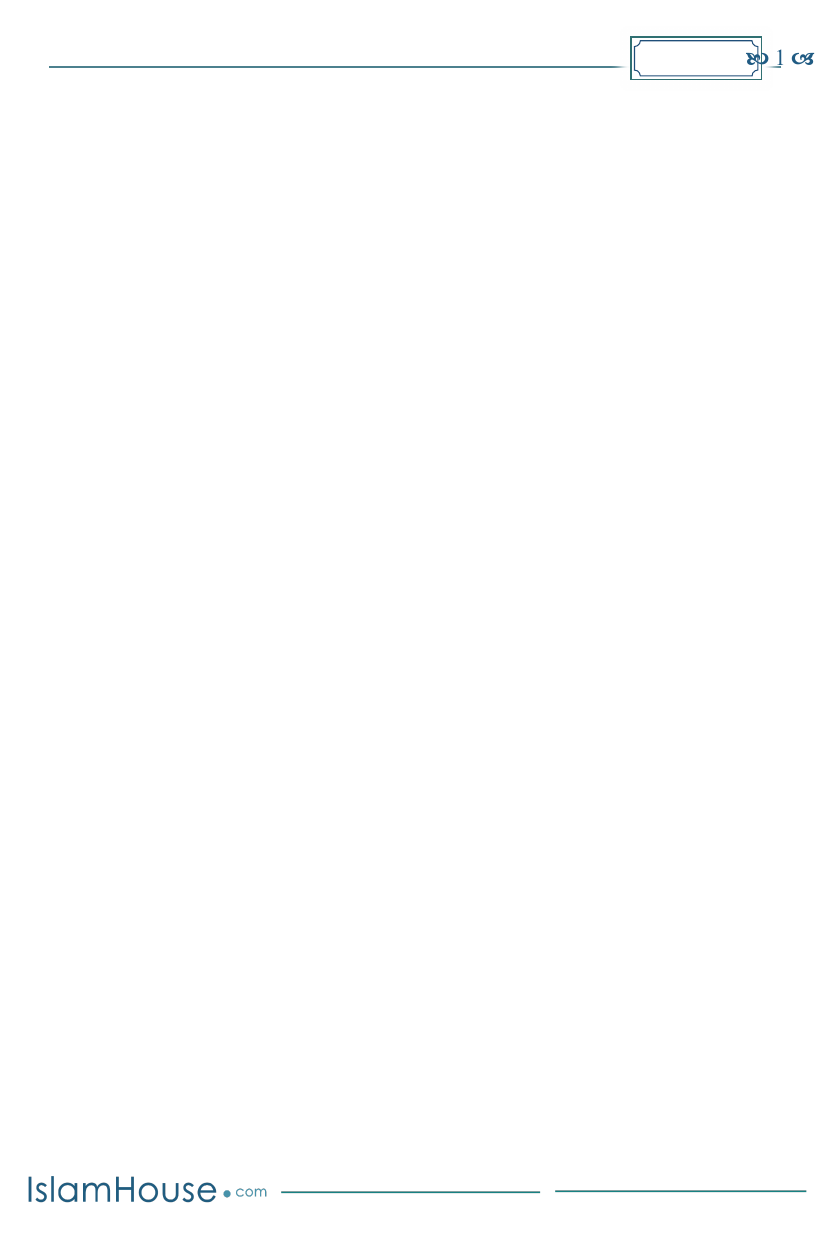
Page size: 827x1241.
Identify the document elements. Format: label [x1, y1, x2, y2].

picture [20, 1171, 541, 1209]
picture [548, 1170, 807, 1208]
